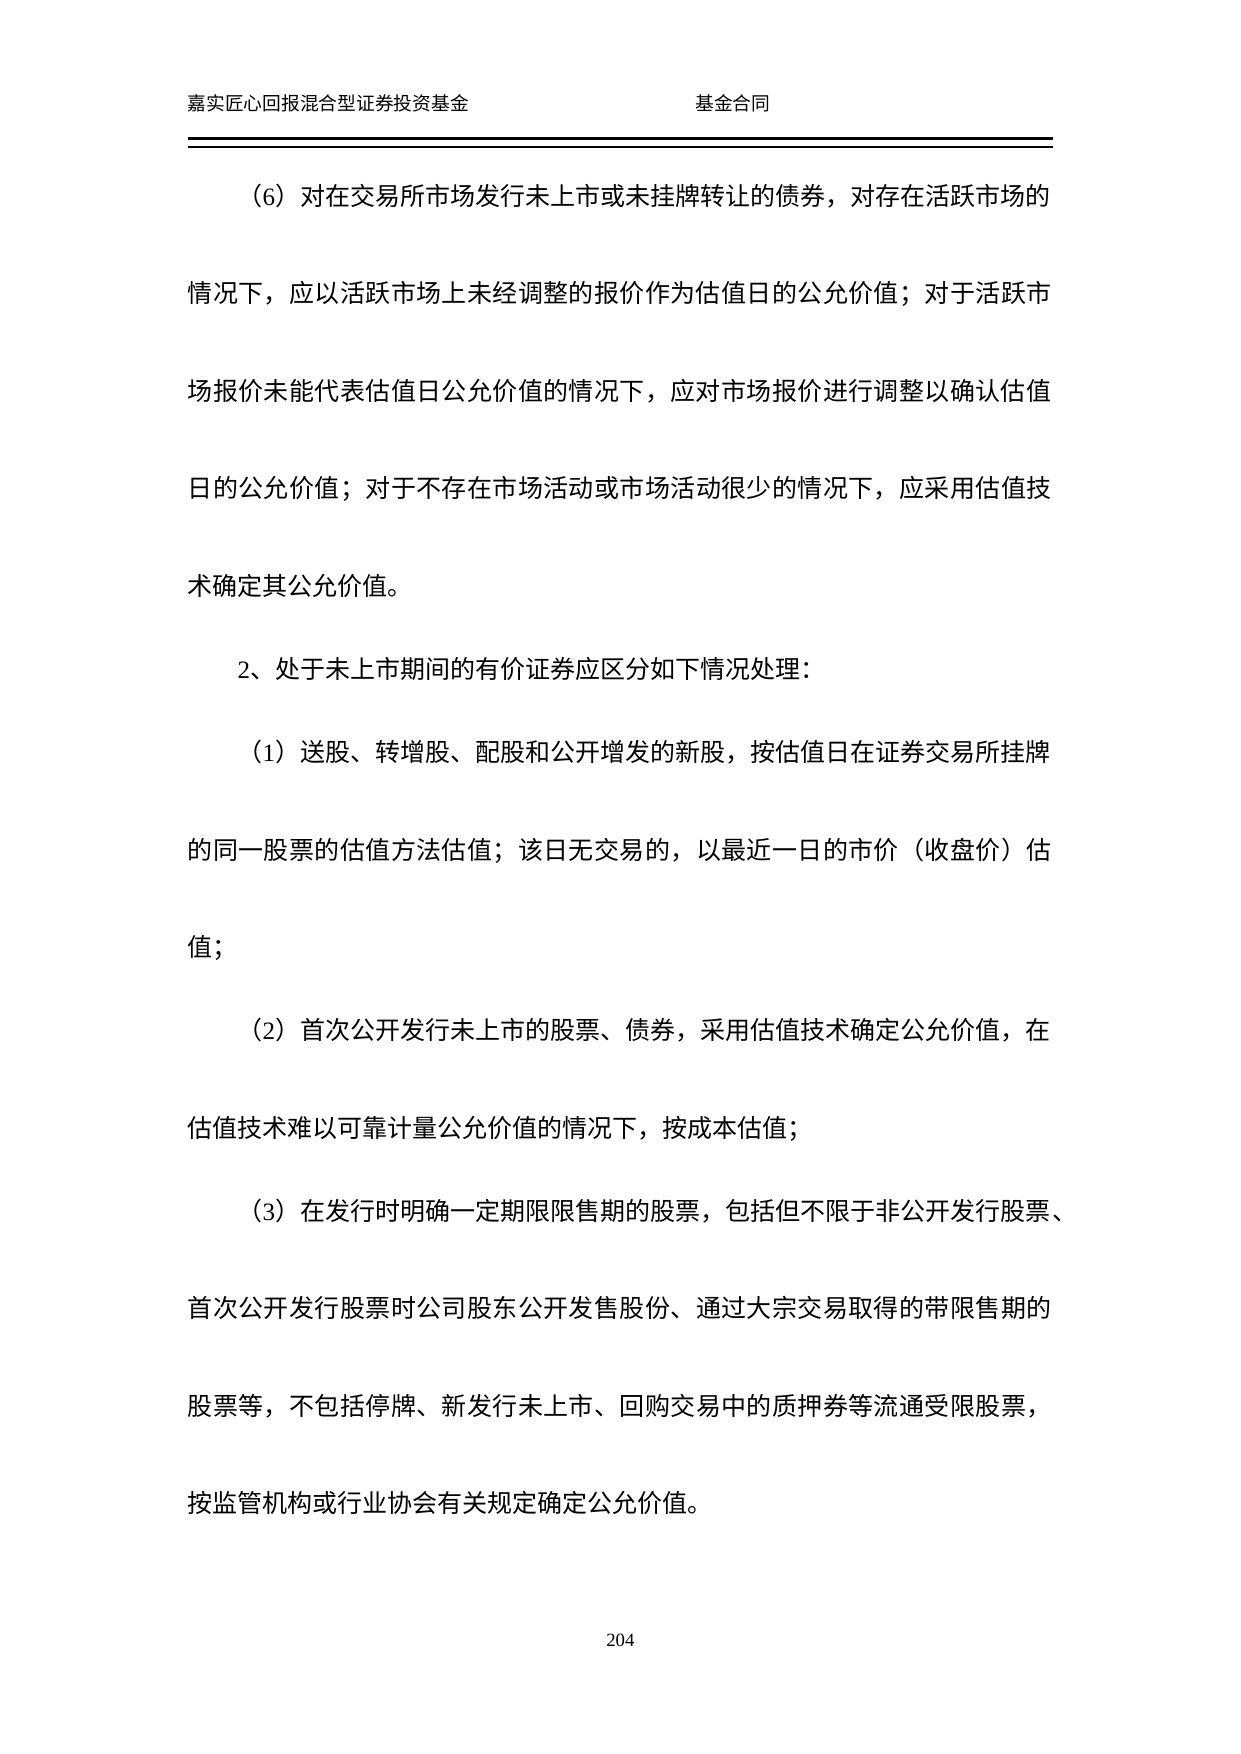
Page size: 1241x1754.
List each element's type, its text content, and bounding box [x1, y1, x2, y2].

text （3）在发行时明确一定期限限售期的股票，包括但不限于非公开发行股票、首次公开发行股票时公司股东公开发售股份、通过大宗交易取得的带限售期的股票等，不包括停牌、新发行未上市、回购交易中的质押券等流通受限股票，按监管机构或行业协会有关规定确定公允价值。 [187, 1177, 1053, 1534]
text （2）首次公开发行未上市的股票、债券，采用估值技术确定公允价值，在估值技术难以可靠计量公允价值的情况下，按成本估值； [187, 996, 1053, 1159]
text 2、处于未上市期间的有价证券应区分如下情况处理： [187, 635, 1053, 700]
text （1）送股、转增股、配股和公开增发的新股，按估值日在证券交易所挂牌的同一股票的估值方法估值；该日无交易的，以最近一日的市价（收盘价）估值； [187, 718, 1053, 978]
text （6）对在交易所市场发行未上市或未挂牌转让的债券，对存在活跃市场的情况下，应以活跃市场上未经调整的报价作为估值日的公允价值；对于活跃市场报价未能代表估值日公允价值的情况下，应对市场报价进行调整以确认估值日的公允价值；对于不存在市场活动或市场活动很少的情况下，应采用估值技术确定其公允价值。 [187, 162, 1053, 617]
